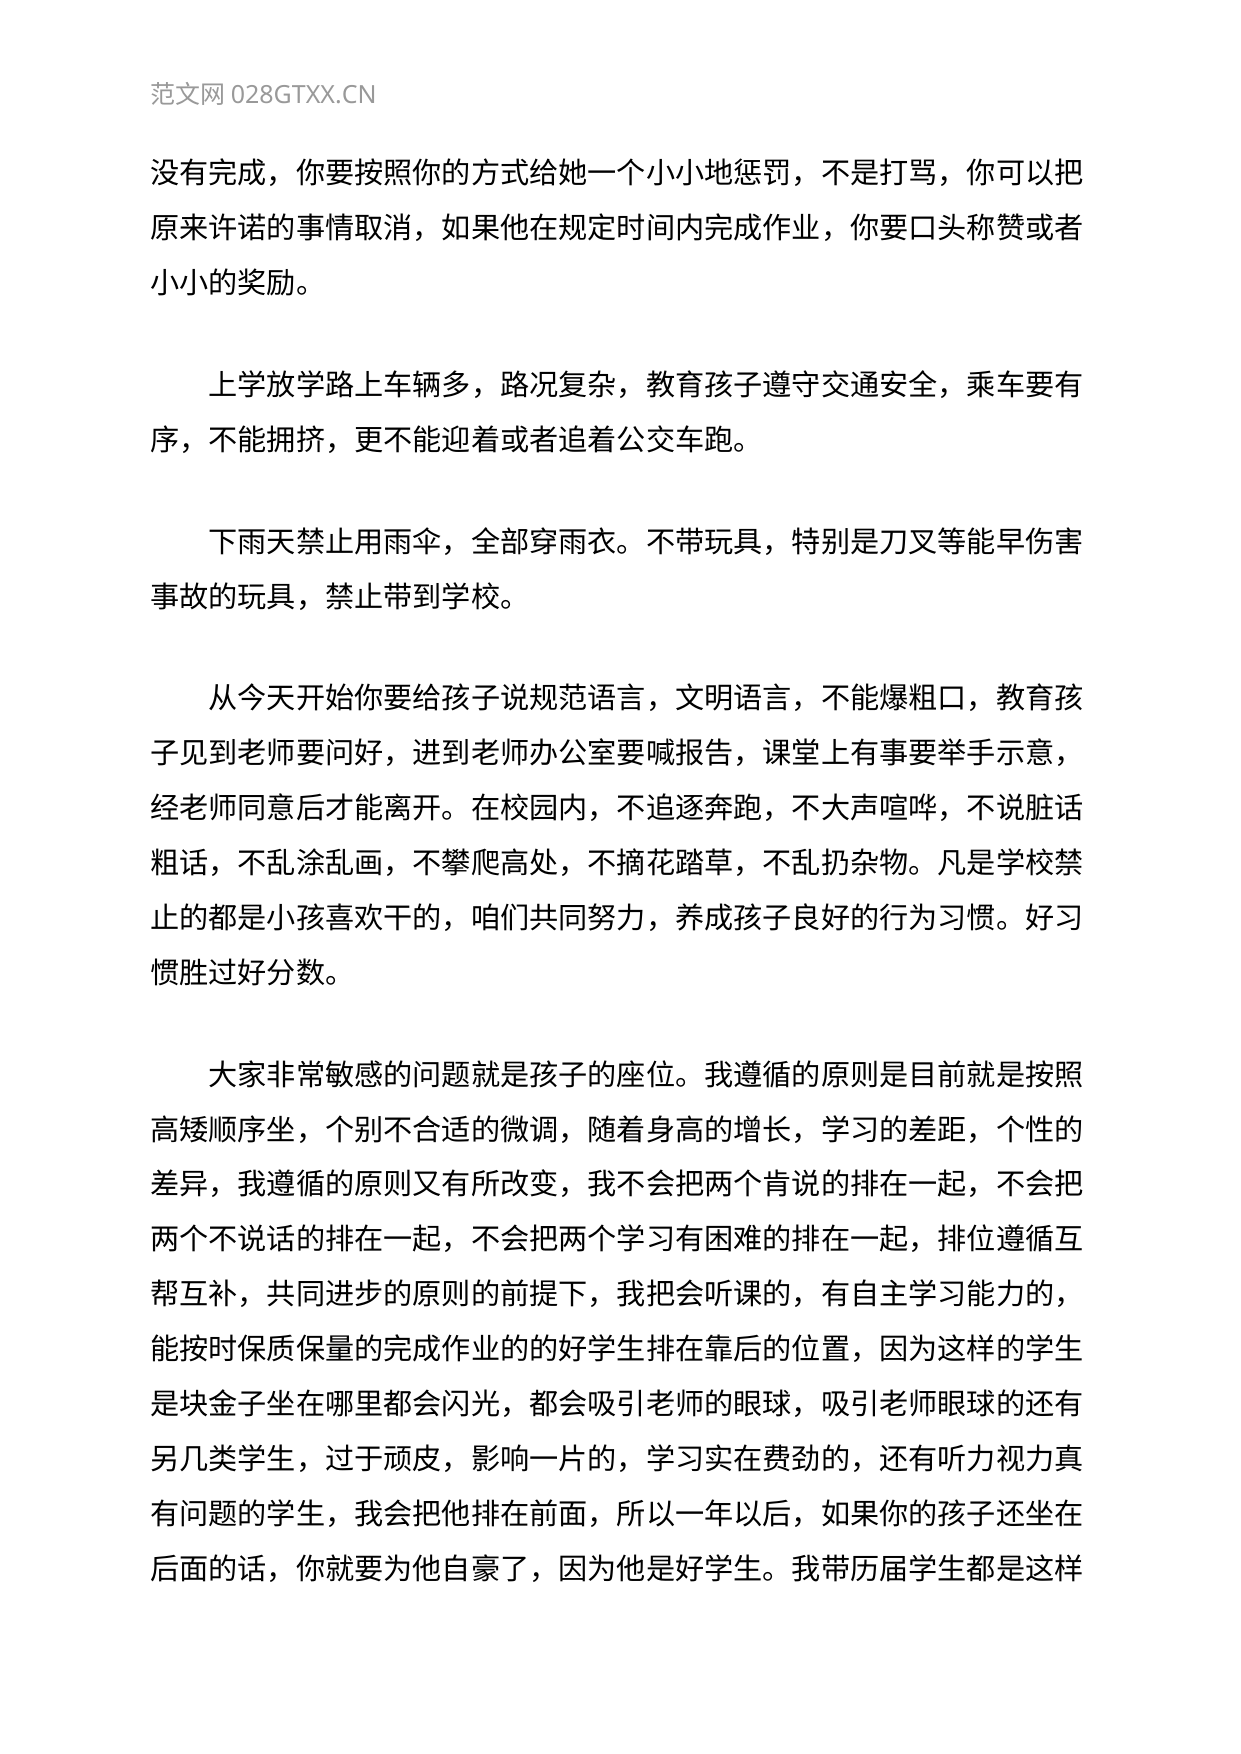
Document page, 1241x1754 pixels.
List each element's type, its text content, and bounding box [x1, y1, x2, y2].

text 下雨天禁止用雨伞，全部穿雨衣。不带玩具，特别是刀叉等能早伤害事故的玩具，禁止带到学校。 [150, 518, 1090, 615]
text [150, 150, 1090, 302]
text 从今天开始你要给孩子说规范语言，文明语言，不能爆粗口，教育孩子见到老师要问好，进到老师办公室要喊报告，课堂上有事要举手示意，经老师同意后才能离开。在校园内，不追逐奔跑，不大声喧哗，不说脏话粗话，不乱涂乱画，不攀爬高处，不摘花踏草，不乱扔杂物。凡是学校禁止的都是小孩喜欢干的，咱们共同努力，养成孩子良好的行为习惯。好习惯胜过好分数。 [150, 675, 1090, 992]
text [150, 1051, 1090, 1587]
text 上学放学路上车辆多，路况复杂，教育孩子遵守交通安全，乘车要有序，不能拥挤，更不能迎着或者追着公交车跑。 [150, 362, 1090, 459]
